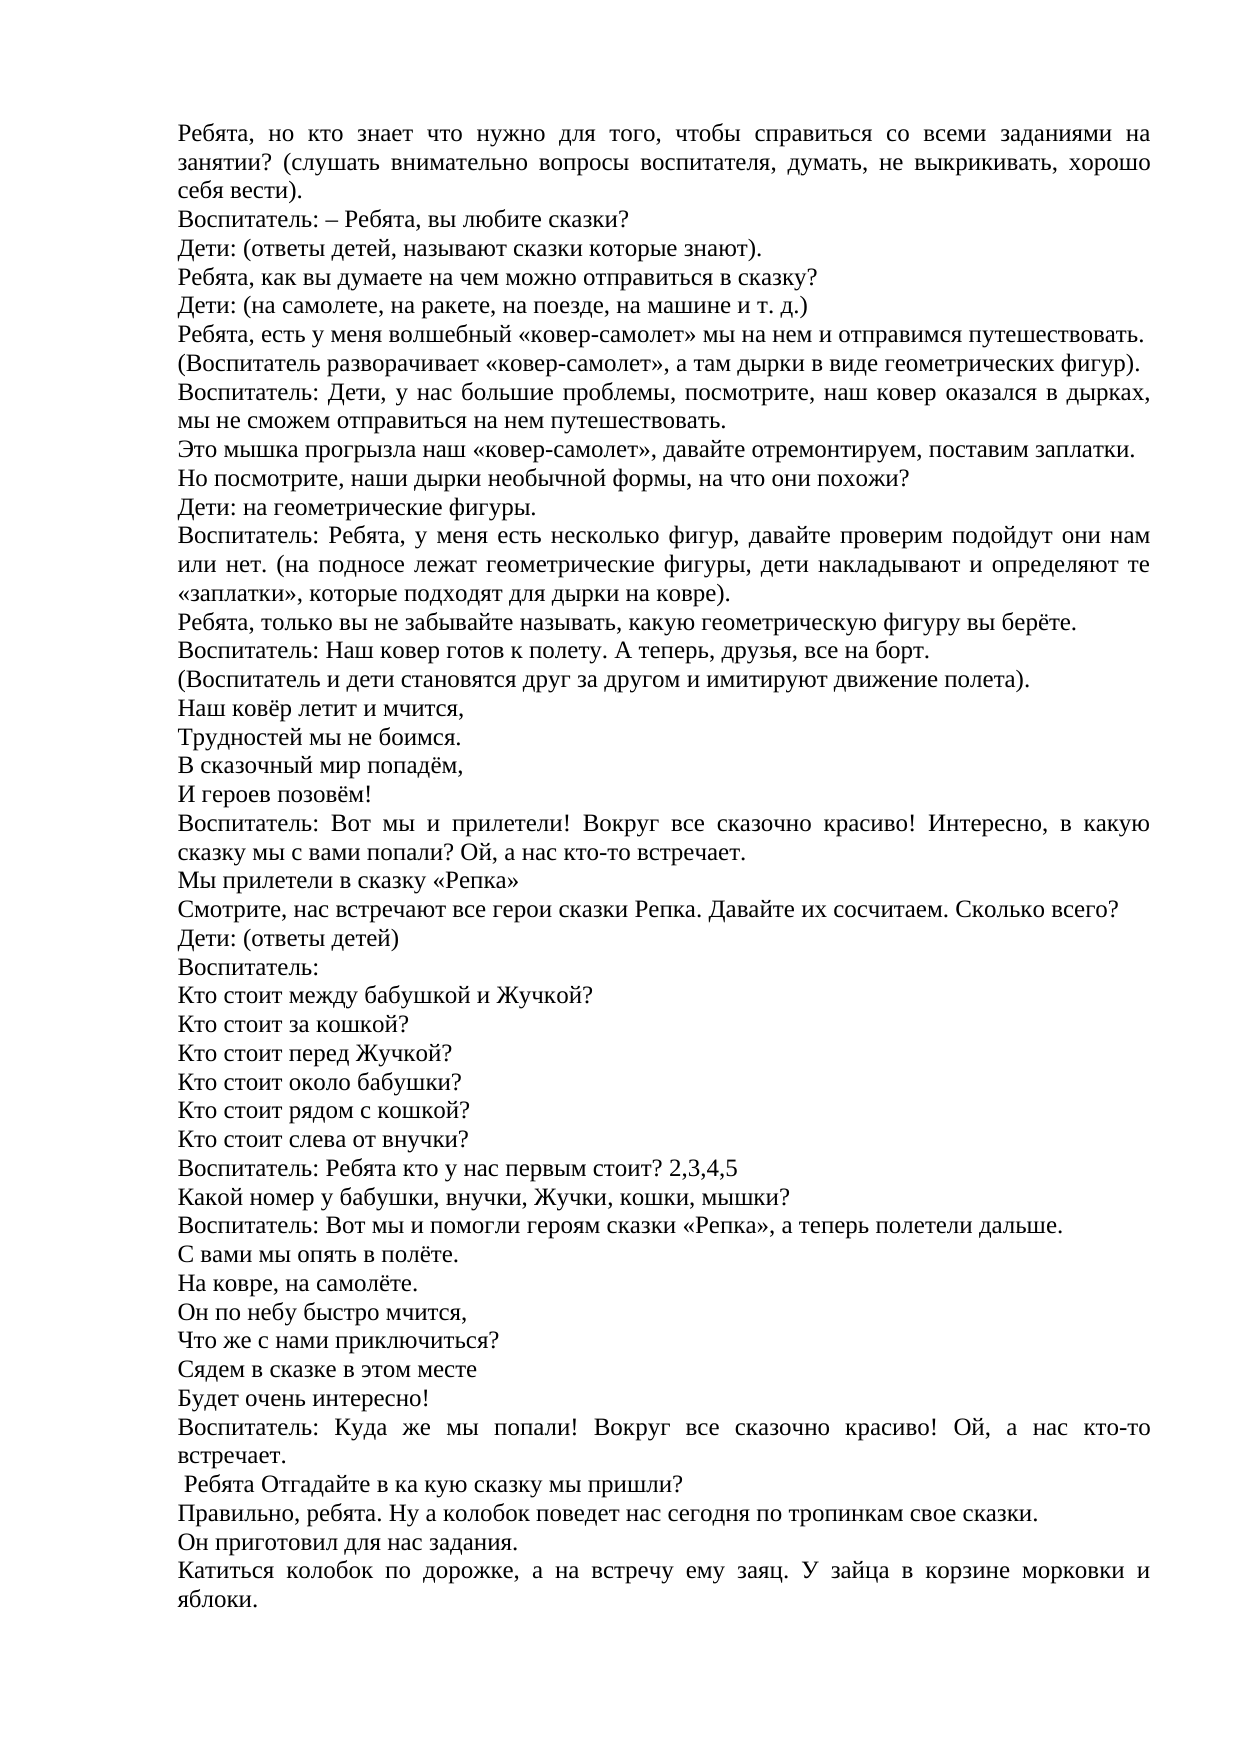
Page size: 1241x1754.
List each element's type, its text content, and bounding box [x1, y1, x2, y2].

text Дети: (ответы детей) [177, 923, 1152, 952]
text На ковре, на самолёте. [177, 1268, 1152, 1297]
text Воспитатель: [177, 952, 1152, 981]
text Ребята, как вы думаете на чем можно отправиться в сказку? [177, 262, 1152, 291]
text Воспитатель: Куда же мы попали! Вокруг все сказочно красиво! Ой, а нас кто-то встречает. [177, 1412, 1152, 1469]
text Мы прилетели в сказку «Репка» [177, 866, 1152, 894]
text Кто стоит рядом с кошкой? [177, 1096, 1152, 1124]
text Это мышка прогрызла наш «ковер-самолет», давайте отремонтируем, поставим заплатки. [177, 434, 1152, 463]
text Воспитатель: Вот мы и помогли героям сказки «Репка», а теперь полетели дальше. [177, 1211, 1152, 1239]
text Будет очень интересно! [177, 1383, 1152, 1412]
text Дети: (на самолете, на ракете, на поезде, на машине и т. д.) [177, 291, 1152, 319]
text (Воспитатель и дети становятся друг за другом и имитируют движение полета). [177, 664, 1152, 693]
text Кто стоит слева от внучки? [177, 1124, 1152, 1153]
text Ребята, есть у меня волшебный «ковер-самолет» мы на нем и отправимся путешествовать. [177, 319, 1152, 348]
text Ребята, только вы не забывайте называть, какую геометрическую фигуру вы берёте. [177, 607, 1152, 636]
text Воспитатель: Дети, у нас большие проблемы, посмотрите, наш ковер оказался в дырках, мы не сможем отправиться на нем путешествовать. [177, 377, 1152, 434]
text Сядем в сказке в этом месте [177, 1354, 1152, 1383]
text (Воспитатель разворачивает «ковер-самолет», а там дырки в виде геометрических фигур). [177, 348, 1152, 377]
text Воспитатель: Ребята кто у нас первым стоит? 2,3,4,5 [177, 1153, 1152, 1182]
text Кто стоит за кошкой? [177, 1009, 1152, 1038]
text Наш ковёр летит и мчится, [177, 693, 1152, 722]
text Он приготовил для нас задания. [177, 1527, 1152, 1556]
text Смотрите, нас встречают все герои сказки Репка. Давайте их сосчитаем. Сколько всего? [177, 894, 1152, 923]
text Воспитатель: – Ребята, вы любите сказки? [177, 204, 1152, 233]
text И героев позовём! [177, 779, 1152, 808]
text Кто стоит между бабушкой и Жучкой? [177, 981, 1152, 1009]
text С вами мы опять в полёте. [177, 1239, 1152, 1268]
text Воспитатель: Наш ковер готов к полету. А теперь, друзья, все на борт. [177, 636, 1152, 664]
text Воспитатель: Вот мы и прилетели! Вокруг все сказочно красиво! Интересно, в какую сказку мы с вами попали? Ой, а нас кто-то встречает. [177, 808, 1152, 866]
text В сказочный мир попадём, [177, 751, 1152, 779]
text Кто стоит перед Жучкой? [177, 1038, 1152, 1067]
text Он по небу быстро мчится, [177, 1297, 1152, 1326]
text Ребята, но кто знает что нужно для того, чтобы справиться со всеми заданиями на занятии? (слушать внимательно вопросы воспитателя, думать, не выкрикивать, хорошо себя вести). [177, 118, 1152, 204]
text Ребята Отгадайте в ка кую сказку мы пришли? [177, 1469, 1152, 1498]
text Дети: на геометрические фигуры. [177, 492, 1152, 521]
text Кто стоит около бабушки? [177, 1067, 1152, 1096]
text Катиться колобок по дорожке, а на встречу ему заяц. У зайца в корзине морковки и яблоки. [177, 1556, 1152, 1613]
text Что же с нами приключиться? [177, 1326, 1152, 1354]
text Воспитатель: Ребята, у меня есть несколько фигур, давайте проверим подойдут они нам или нет. (на подносе лежат геометрические фигуры, дети накладывают и определяют те «заплатки», которые подходят для дырки на ковре). [177, 521, 1152, 607]
text Какой номер у бабушки, внучки, Жучки, кошки, мышки? [177, 1182, 1152, 1211]
text Но посмотрите, наши дырки необычной формы, на что они похожи? [177, 463, 1152, 492]
text Трудностей мы не боимся. [177, 722, 1152, 751]
text Правильно, ребята. Ну а колобок поведет нас сегодня по тропинкам свое сказки. [177, 1498, 1152, 1527]
text Дети: (ответы детей, называют сказки которые знают). [177, 233, 1152, 262]
